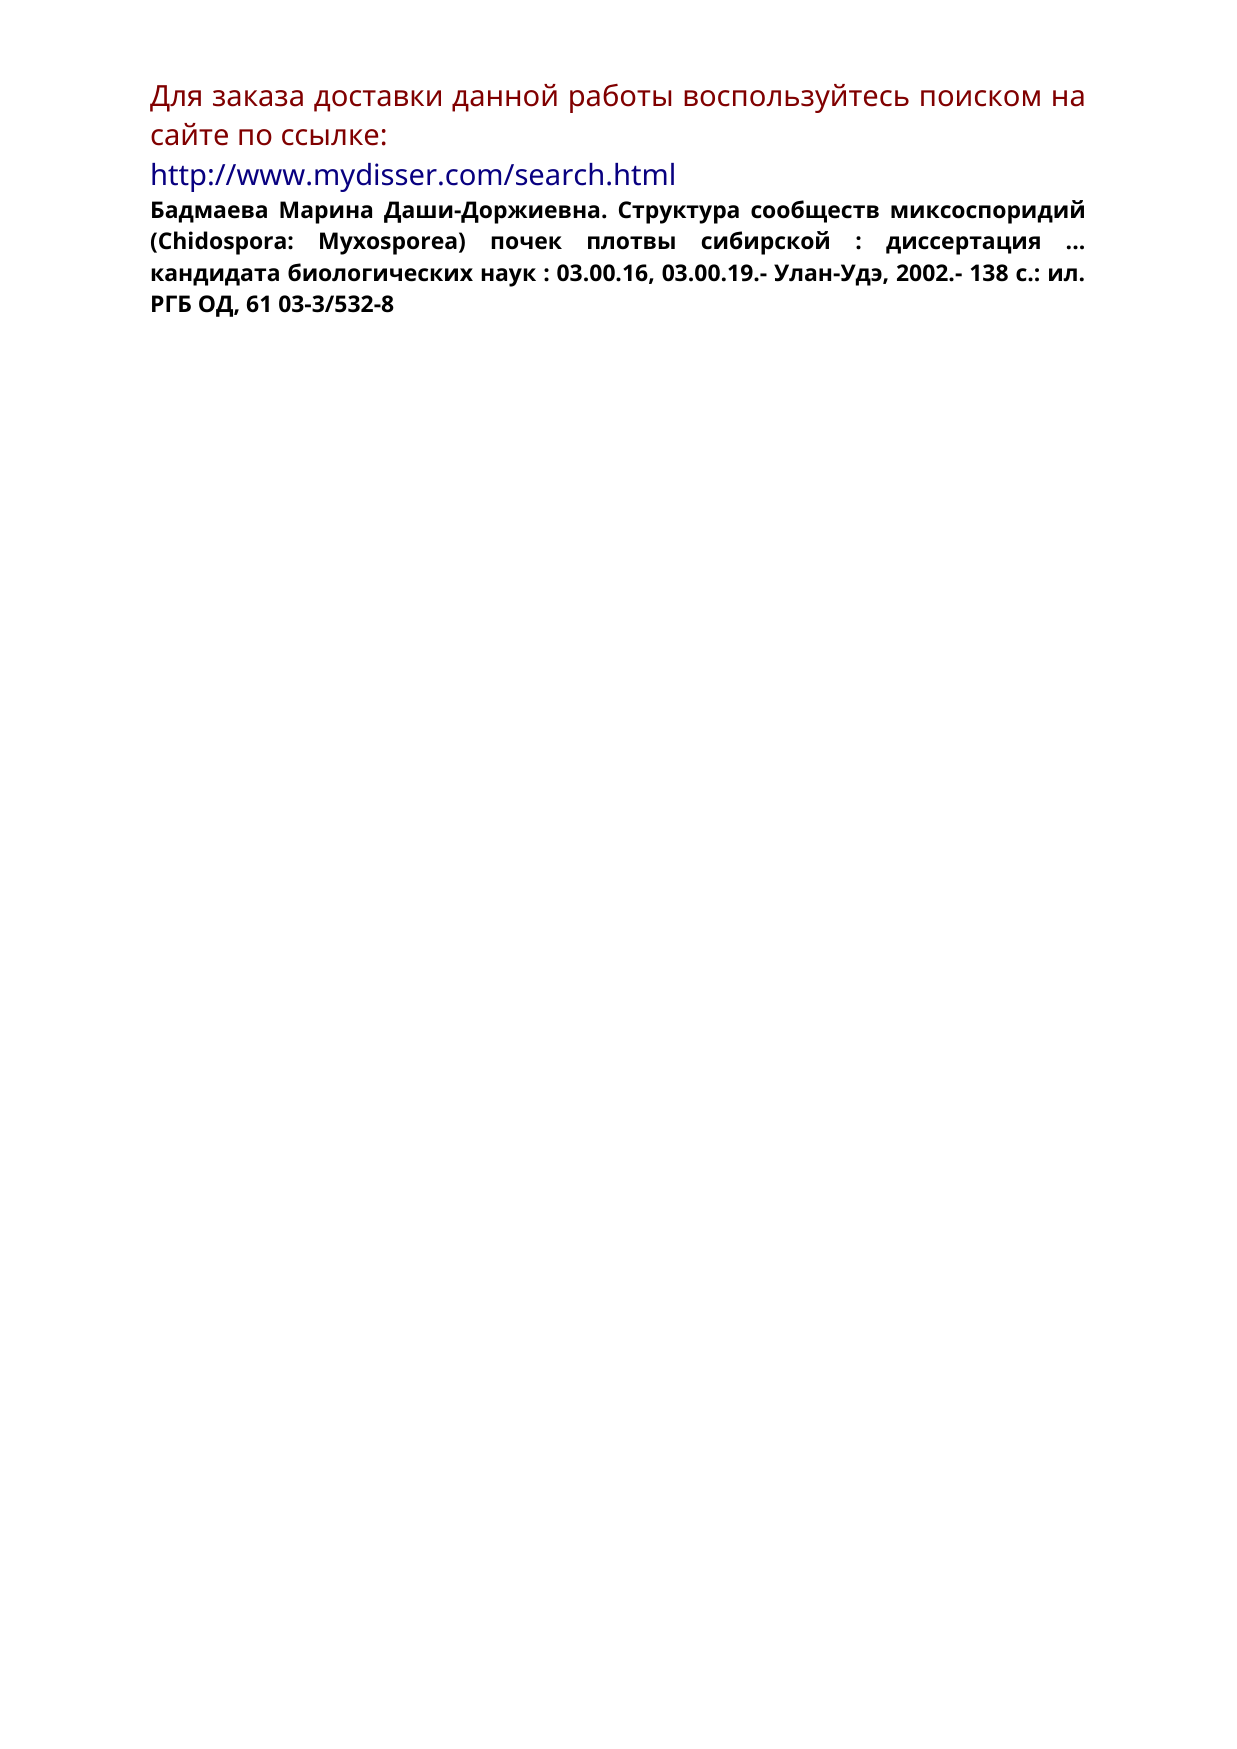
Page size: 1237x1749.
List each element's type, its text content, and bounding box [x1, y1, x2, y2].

text Бадмаева Марина Даши-Доржиевна. Структура сообществ миксоспоридий (Chidospora: Myxosporea) почек плотвы сибирской : диссертация ... кандидата биологических наук : 03.00.16, 03.00.19.- Улан-Удэ, 2002.- 138 с.: ил. РГБ ОД, 61 03-3/532-8 [150, 194, 1086, 319]
